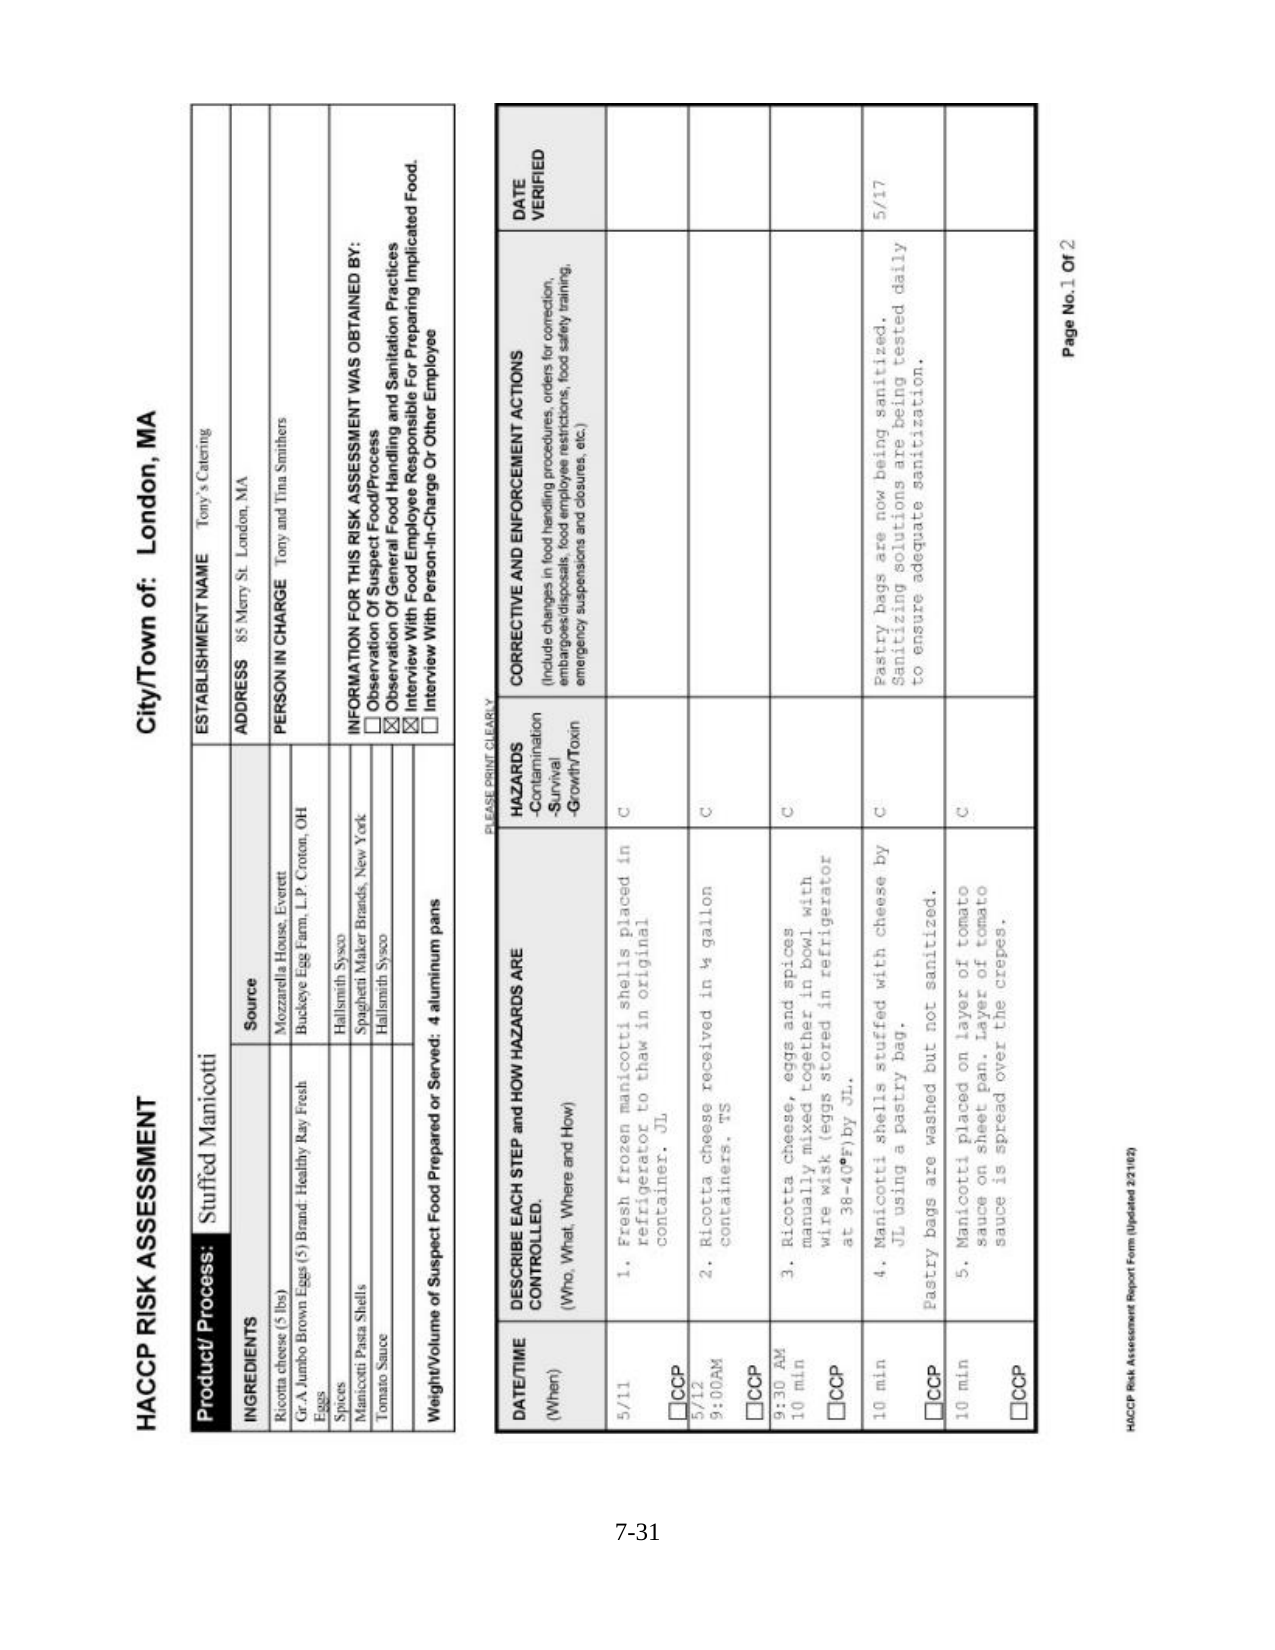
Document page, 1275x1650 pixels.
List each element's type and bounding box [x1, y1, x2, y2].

picture [131, 103, 1144, 1448]
